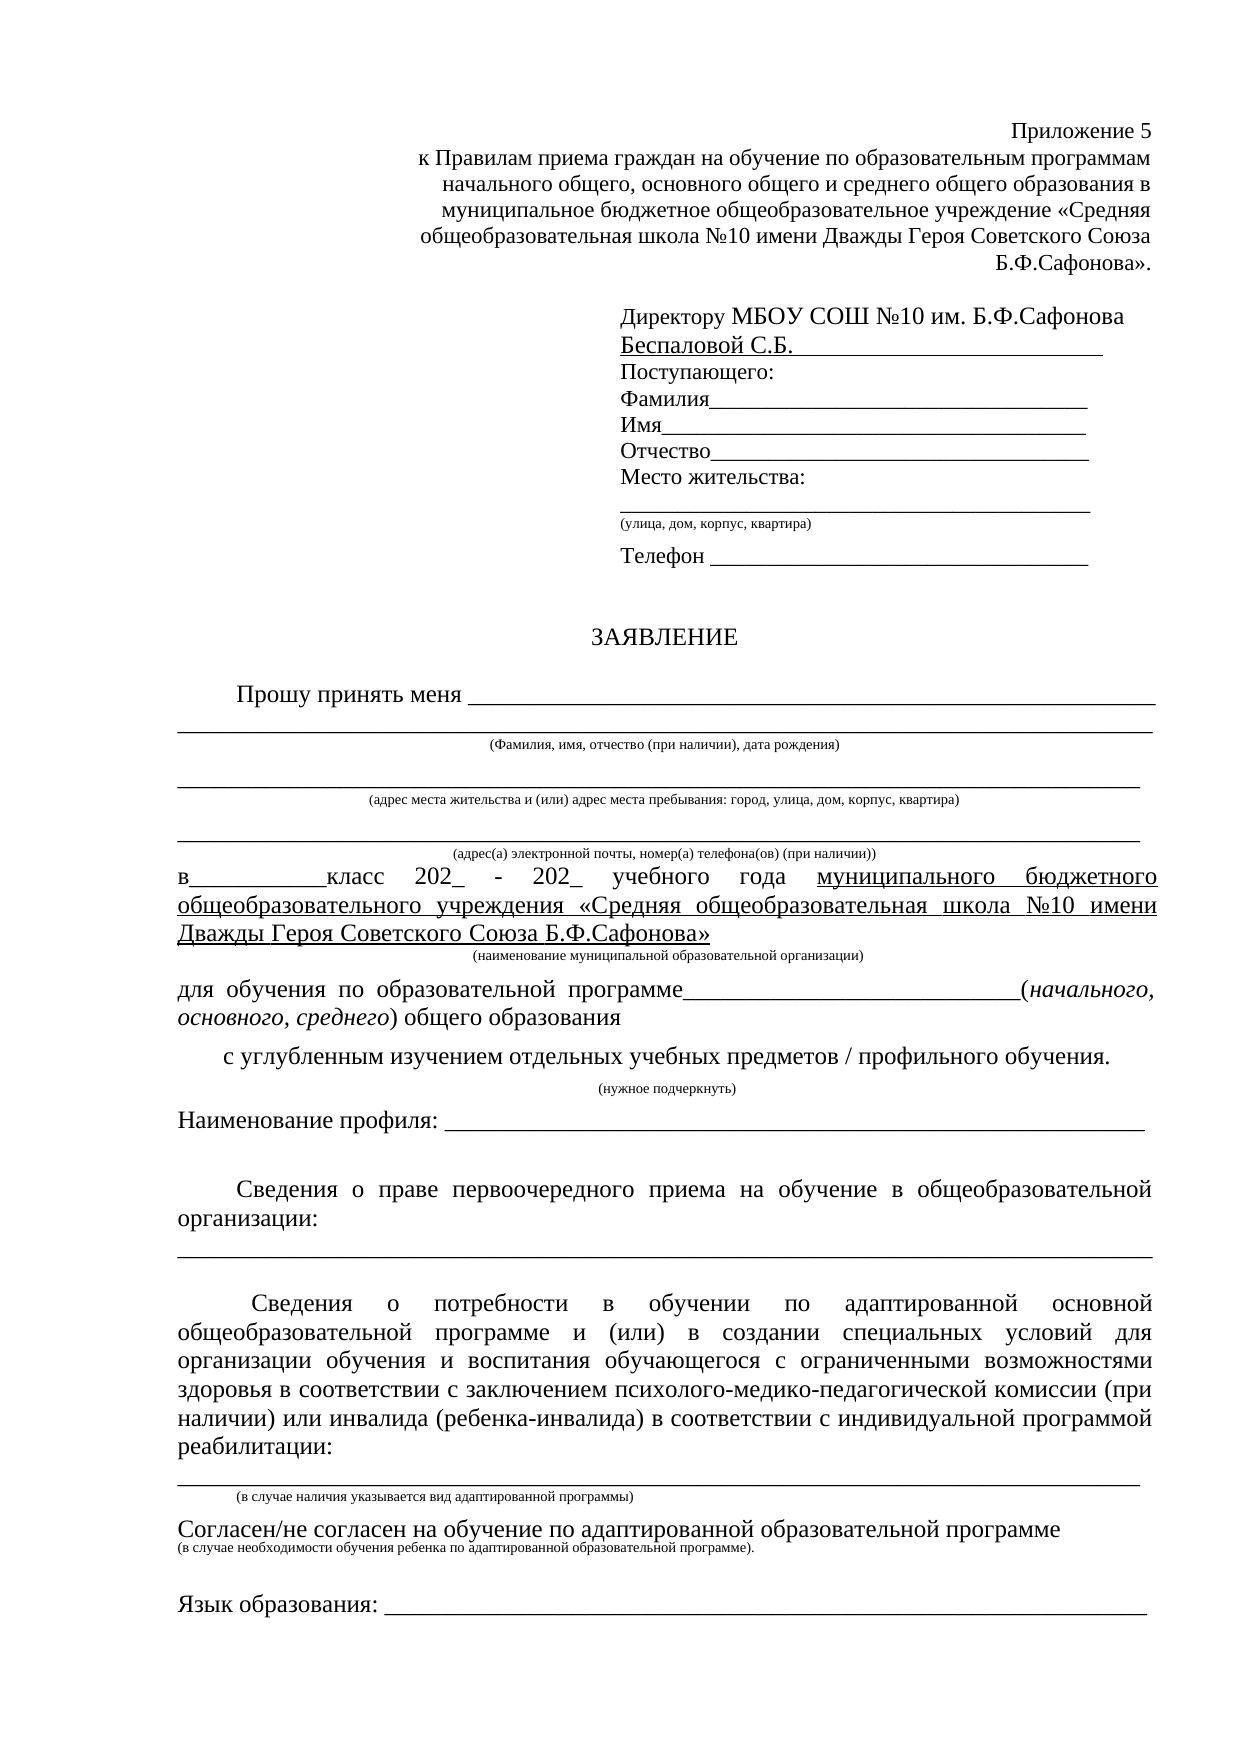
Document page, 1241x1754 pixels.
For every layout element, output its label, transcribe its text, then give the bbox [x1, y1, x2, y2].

text Телефон _________________________________ [620, 542, 1154, 568]
text для обучения по образовательной программе___________________________(начального, основного, среднего) общего образования [177, 974, 1157, 1031]
text (Фамилия, имя, отчество (при наличии), дата рождения) [489, 736, 1154, 753]
text Поступающего: Фамилия_________________________________ Имя_____________________________________ Отчество_________________________________ Место жительства: _________________________________________ [620, 359, 1154, 516]
text Наименование профиля: ________________________________________________________ [177, 1108, 1152, 1133]
text ЗАЯВЛЕНИЕ [591, 622, 1154, 651]
text ______________________________________________________________________________ [177, 708, 1157, 736]
text Прошу принять меня _______________________________________________________ [177, 679, 1157, 708]
text (наименование муниципальной образовательной организации) [469, 947, 1154, 964]
text начального общего, основного общего и среднего общего образования в муниципальное бюджетное общеобразовательное учреждение «Средняя общеобразовательная школа №10 имени Дважды Героя Советского Союза Б.Ф.Сафонова». [415, 171, 1151, 275]
text (улица, дом, корпус, квартира) [620, 516, 1154, 532]
text в___________класс 202_ - 202_ учебного года муниципального бюджетного общеобразовательного учреждения «Средняя общеобразовательная школа №10 имени Дважды Героя Советского Союза Б.Ф.Сафонова» [177, 862, 1157, 915]
text в___________класс 202_ - 202_ учебного года муниципального бюджетного общеобразовательного учреждения «Средняя общеобразовательная школа №10 имени Дважды Героя Советского Союза Б.Ф.Сафонова» [177, 916, 1157, 947]
text Беспаловой С.Б. [620, 330, 1154, 359]
text с углубленным изучением отдельных учебных предметов / профильного обучения. [177, 1041, 1157, 1070]
text Директору МБОУ СОШ №10 им. Б.Ф.Сафонова [620, 301, 1154, 330]
text _____________________________________________________________________________ (адрес места жительства и (или) адрес места пребывания: город, улица, дом, корпус, квартира) [177, 763, 1146, 807]
text (в случае наличия указывается вид адаптированной программы) [177, 1488, 1153, 1517]
text (в случае необходимости обучения ребенка по адаптированной образовательной программе). [177, 1542, 1152, 1567]
text Язык образования: _____________________________________________________________ [177, 1592, 1152, 1617]
text (нужное подчеркнуть) [177, 1080, 1157, 1108]
text Сведения о праве первоочередного приема на обучение в общеобразовательной организации: ______________________________________________________________________________ [177, 1175, 1153, 1257]
text Согласен/не согласен на обучение по адаптированной образовательной программе [177, 1517, 1152, 1542]
text Сведения о потребности в обучении по адаптированной основной общеобразовательной программе и (или) в создании специальных условий для организации обучения и воспитания обучающегося с ограниченными возможностями здоровья в соответствии с заключением психолого-медико-педагогической комиссии (при наличии) или инвалида (ребенка-инвалида) в соответствии с индивидуальной программой реабилитации: _____________________________________________________________________________ [177, 1289, 1153, 1488]
text _____________________________________________________________________________ (адрес(а) электронной почты, номер(а) телефона(ов) (при наличии)) [177, 817, 1146, 862]
text Приложение 5 к Правилам приема граждан на обучение по образовательным программам [418, 118, 1157, 170]
